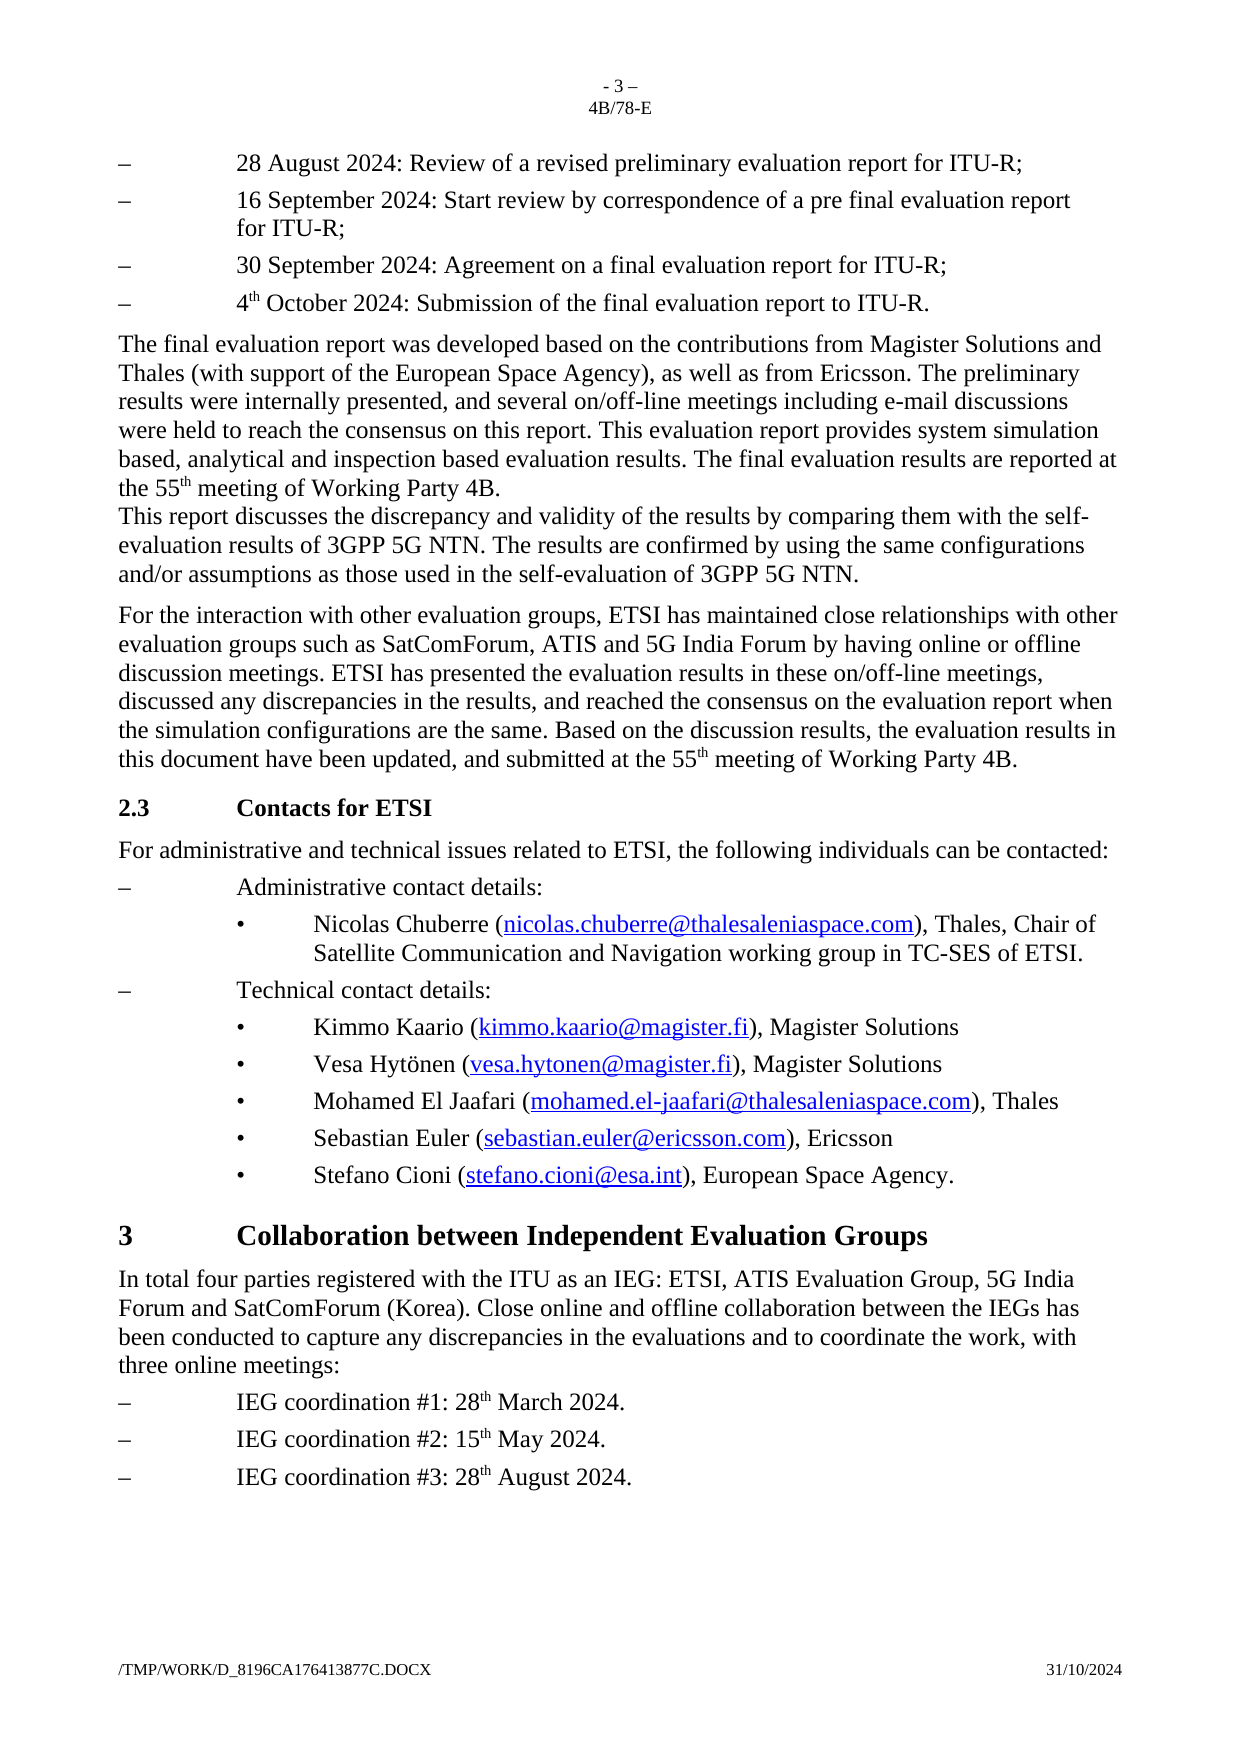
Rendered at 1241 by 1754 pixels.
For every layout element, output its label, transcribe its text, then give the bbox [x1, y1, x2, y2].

text For the interaction with other evaluation groups, ETSI has maintained close relationships with other evaluation groups such as SatComForum, ATIS and 5G India Forum by having online or offline discussion meetings. ETSI has presented the evaluation results in these on/off-line meetings, discussed any discrepancies in the results, and reached the consensus on the evaluation report when the simulation configurations are the same. Based on the discussion results, the evaluation results in this document have been updated, and submitted at the 55th meeting of Working Party 4B. [118, 600, 1122, 773]
text In total four parties registered with the ITU as an IEG: ETSI, ATIS Evaluation Group, 5G India Forum and SatComForum (Korea). Close online and offline collaboration between the IEGs has been conducted to capture any discrepancies in the evaluations and to coordinate the work, with three online meetings: [118, 1264, 1122, 1379]
text – 4th October 2024: Submission of the final evaluation report to ITU-R. [118, 288, 1122, 316]
text – IEG coordination #1: 28th March 2024. [118, 1387, 1122, 1416]
text • Kimmo Kaario (kimmo.kaario@magister.fi), Magister Solutions [236, 1012, 1122, 1041]
text – Administrative contact details: [118, 872, 1122, 901]
text – IEG coordination #2: 15th May 2024. [118, 1424, 1122, 1453]
subtitle 2.3 Contacts for ETSI [118, 793, 1122, 822]
text • Mohamed El Jaafari (mohamed.el-jaafari@thalesaleniaspace.com), Thales [236, 1086, 1122, 1115]
text – 30 September 2024: Agreement on a final evaluation report for ITU-R; [118, 251, 1122, 279]
text This report discusses the discrepancy and validity of the results by comparing them with the self-evaluation results of 3GPP 5G NTN. The results are confirmed by using the same configurations and/or assumptions as those used in the self-evaluation of 3GPP 5G NTN. [118, 501, 1122, 588]
subtitle 3 Collaboration between Independent Evaluation Groups [118, 1218, 1122, 1252]
text The final evaluation report was developed based on the contributions from Magister Solutions and Thales (with support of the European Space Agency), as well as from Ericsson. The preliminary results were internally presented, and several on/off-line meetings including e-mail discussions were held to reach the consensus on this report. This evaluation report provides system simulation based, analytical and inspection based evaluation results. The final evaluation results are reported at the 55th meeting of Working Party 4B. [118, 329, 1122, 501]
text – Technical contact details: [118, 975, 1122, 1003]
text • Sebastian Euler (sebastian.euler@ericsson.com), Ericsson [236, 1123, 1122, 1152]
text – 16 September 2024: Start review by correspondence of a pre final evaluation report for ITU-R; [118, 185, 1122, 242]
text • Nicolas Chuberre (nicolas.chuberre@thalesaleniaspace.com), Thales, Chair of Satellite Communication and Navigation working group in TC-SES of ETSI. [236, 909, 1122, 966]
text For administrative and technical issues related to ETSI, the following individuals can be contacted: [118, 835, 1122, 863]
text • Stefano Cioni (stefano.cioni@esa.int), European Space Agency. [236, 1160, 1122, 1189]
text • Vesa Hytönen (vesa.hytonen@magister.fi), Magister Solutions [236, 1049, 1122, 1078]
text – 28 August 2024: Review of a revised preliminary evaluation report for ITU-R; [118, 148, 1122, 176]
text – IEG coordination #3: 28th August 2024. [118, 1462, 1122, 1490]
